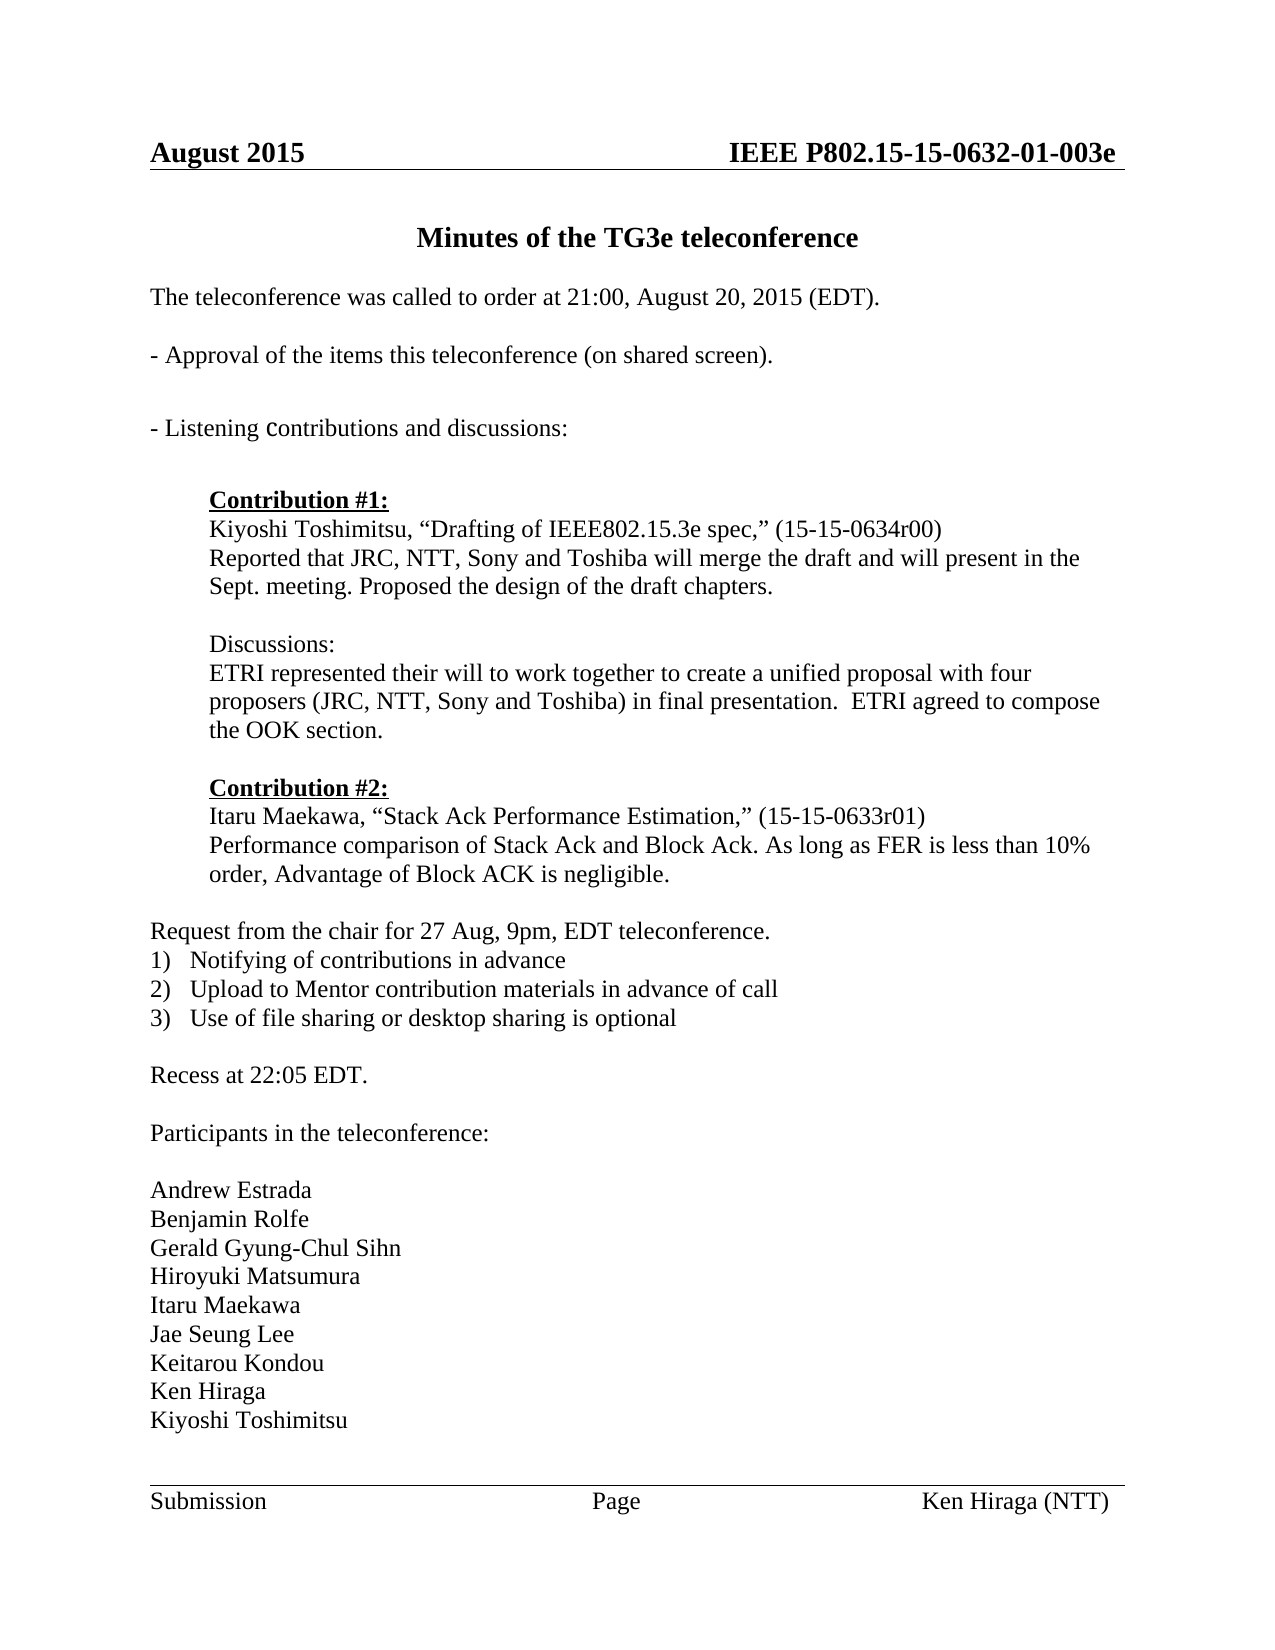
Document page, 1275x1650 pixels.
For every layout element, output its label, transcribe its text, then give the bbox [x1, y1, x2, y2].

text Kiyoshi Toshimitsu, “Drafting of IEEE802.15.3e spec,” (15-15-0634r00) [209, 514, 1125, 543]
text Request from the chair for 27 Aug, 9pm, EDT teleconference. [150, 916, 1125, 945]
text Recess at 22:05 EDT. [150, 1060, 1125, 1089]
text Hiroyuki Matsumura [150, 1261, 1125, 1290]
text 1) Notifying of contributions in advance [150, 945, 1125, 974]
text Gerald Gyung-Chul Sihn [150, 1233, 1125, 1261]
text Andrew Estrada [150, 1175, 1125, 1204]
text Benjamin Rolfe [150, 1204, 1125, 1233]
text - Listening contributions and discussions: [150, 410, 1125, 444]
text Performance comparison of Stack Ack and Block Ack. As long as FER is less than 10% order, Advantage of Block ACK is negligible. [209, 830, 1125, 888]
text Itaru Maekawa [150, 1290, 1125, 1319]
text Keitarou Kondou [150, 1348, 1125, 1376]
text Reported that JRC, NTT, Sony and Toshiba will merge the draft and will present in the Sept. meeting. Proposed the design of the draft chapters. [209, 543, 1125, 600]
text Discussions: [209, 629, 1125, 658]
text The teleconference was called to order at 21:00, August 20, 2015 (EDT). [150, 282, 1125, 311]
text Itaru Maekawa, “Stack Ack Performance Estimation,” (15-15-0633r01) [209, 801, 1125, 830]
text Jae Seung Lee [150, 1319, 1125, 1348]
text Contribution #2: [209, 773, 1125, 801]
text 2) Upload to Mentor contribution materials in advance of call [150, 974, 1125, 1003]
text Minutes of the TG3e teleconference [150, 220, 1125, 254]
text ETRI represented their will to work together to create a unified proposal with four proposers (JRC, NTT, Sony and Toshiba) in final presentation. ETRI agreed to compose the OOK section. [209, 658, 1125, 744]
text 3) Use of file sharing or desktop sharing is optional [150, 1003, 1125, 1031]
text - Approval of the items this teleconference (on shared screen). [150, 340, 1125, 369]
text Kiyoshi Toshimitsu [150, 1405, 1125, 1434]
text Contribution #1: [209, 485, 1125, 514]
text Participants in the teleconference: [150, 1118, 1125, 1146]
text Ken Hiraga [150, 1376, 1125, 1405]
